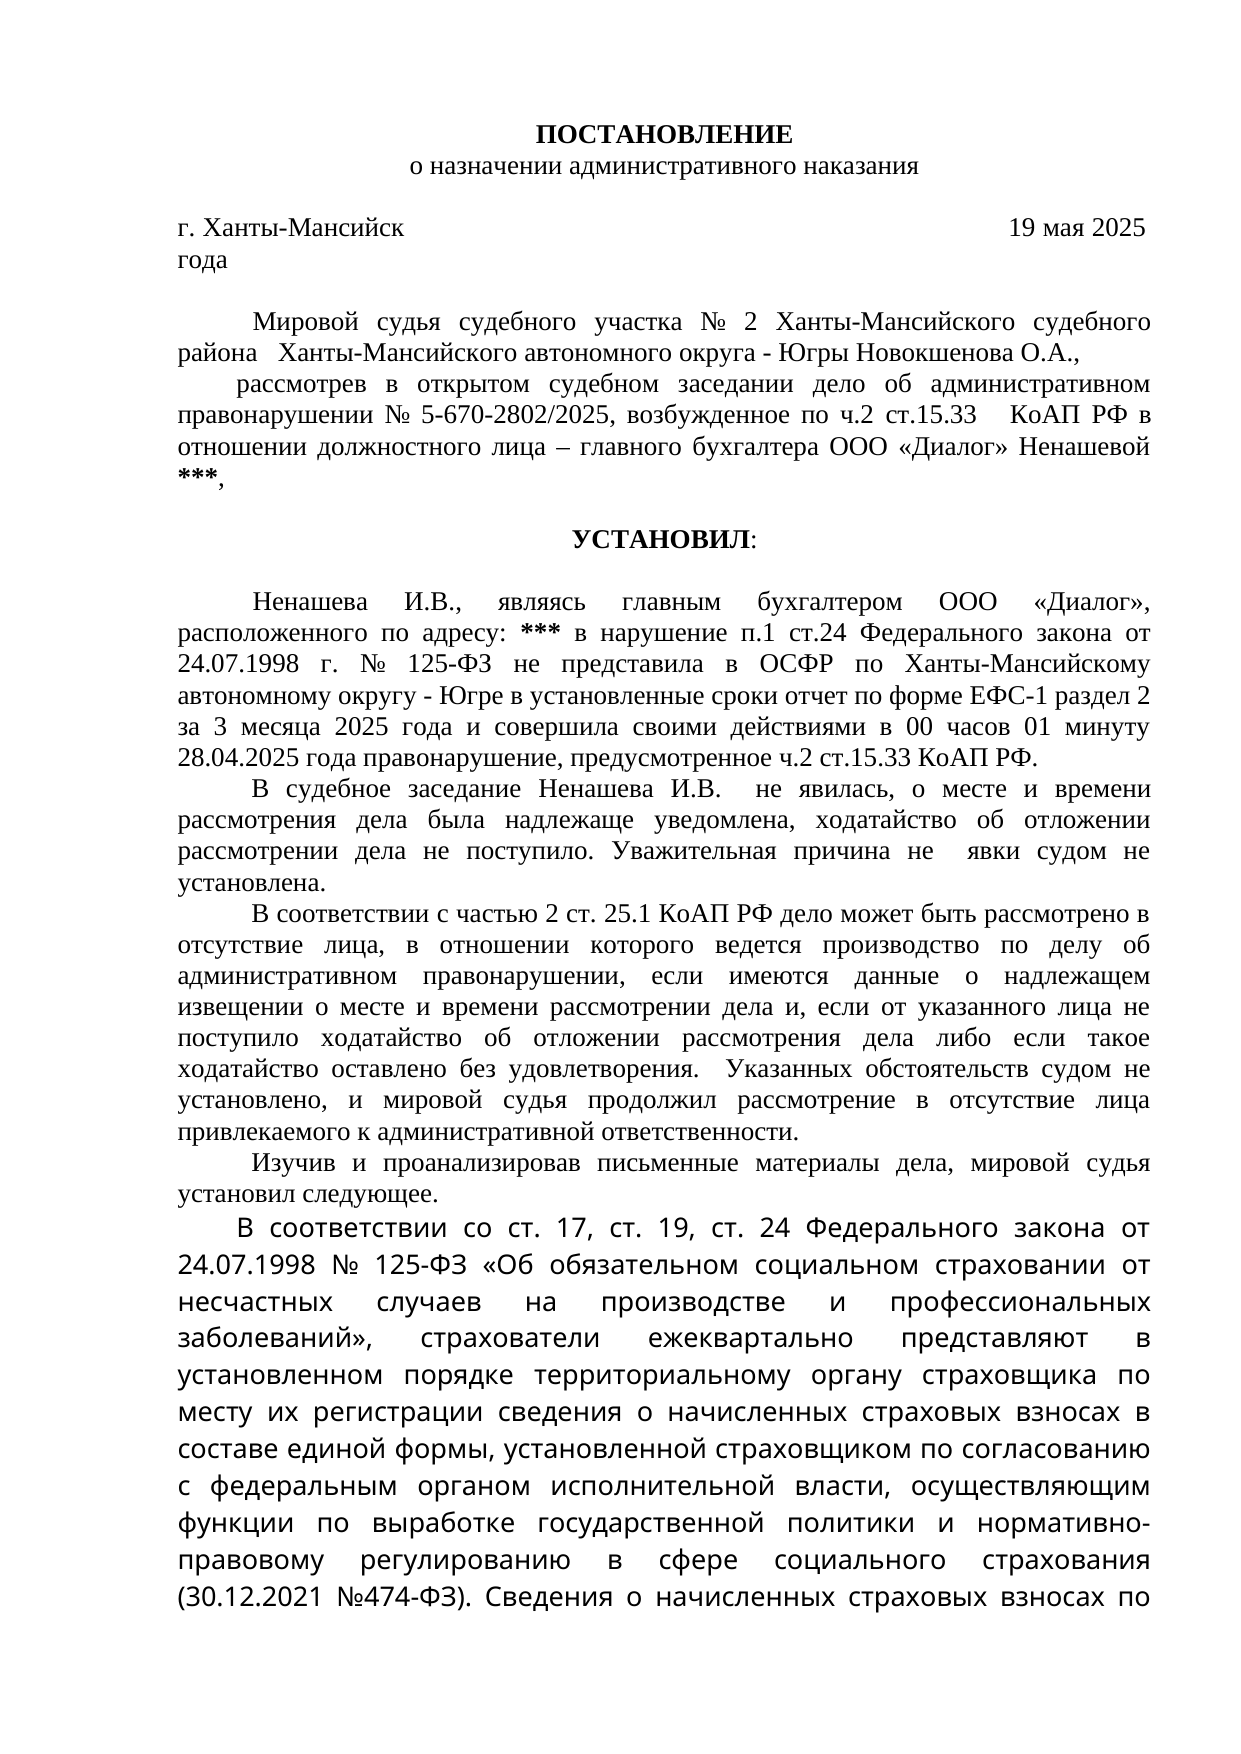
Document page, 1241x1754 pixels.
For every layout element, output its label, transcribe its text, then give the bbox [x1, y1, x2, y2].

text ПОСТАНОВЛЕНИЕ [177, 118, 1152, 149]
text Изучив и проанализировав письменные материалы дела, мировой судья установил следующее. [177, 1146, 1152, 1208]
text Мировой судья судебного участка № 2 Ханты-Мансийского судебного района Ханты-Мансийского автономного округа - Югры Новокшенова О.А., [177, 305, 1152, 367]
text Ненашева И.В., являясь главным бухгалтером ООО «Диалог», расположенного по адресу: *** в нарушение п.1 ст.24 Федерального закона от 24.07.1998 г. № 125-ФЗ не представила в ОСФР по Ханты-Мансийскому автономному округу - Югре в установленные сроки отчет по форме ЕФС-1 раздел 2 за 3 месяца 2025 года и совершила своими действиями в 00 часов 01 минуту 28.04.2025 года правонарушение, предусмотренное ч.2 ст.15.33 КоАП РФ. [177, 585, 1152, 772]
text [177, 1208, 1152, 1614]
text о назначении административного наказания [177, 149, 1152, 180]
text УСТАНОВИЛ: [177, 523, 1152, 554]
text В соответствии с частью 2 ст. 25.1 КоАП РФ дело может быть рассмотрено в отсутствие лица, в отношении которого ведется производство по делу об административном правонарушении, если имеются данные о надлежащем извещении о месте и времени рассмотрении дела и, если от указанного лица не поступило ходатайство об отложении рассмотрения дела либо если такое ходатайство оставлено без удовлетворения. Указанных обстоятельств судом не установлено, и мировой судья продолжил рассмотрение в отсутствие лица привлекаемого к административной ответственности. [177, 897, 1152, 1146]
text г. Ханты-Мансийск 19 мая 2025 года [177, 212, 1152, 274]
text В судебное заседание Ненашева И.В. не явилась, о месте и времени рассмотрения дела была надлежаще уведомлена, ходатайство об отложении рассмотрении дела не поступило. Уважительная причина не явки судом не установлена. [177, 772, 1152, 897]
text рассмотрев в открытом судебном заседании дело об административном правонарушении № 5-670-2802/2025, возбужденное по ч.2 ст.15.33 КоАП РФ в отношении должностного лица – главного бухгалтера ООО «Диалог» Ненашевой ***, [177, 367, 1152, 492]
